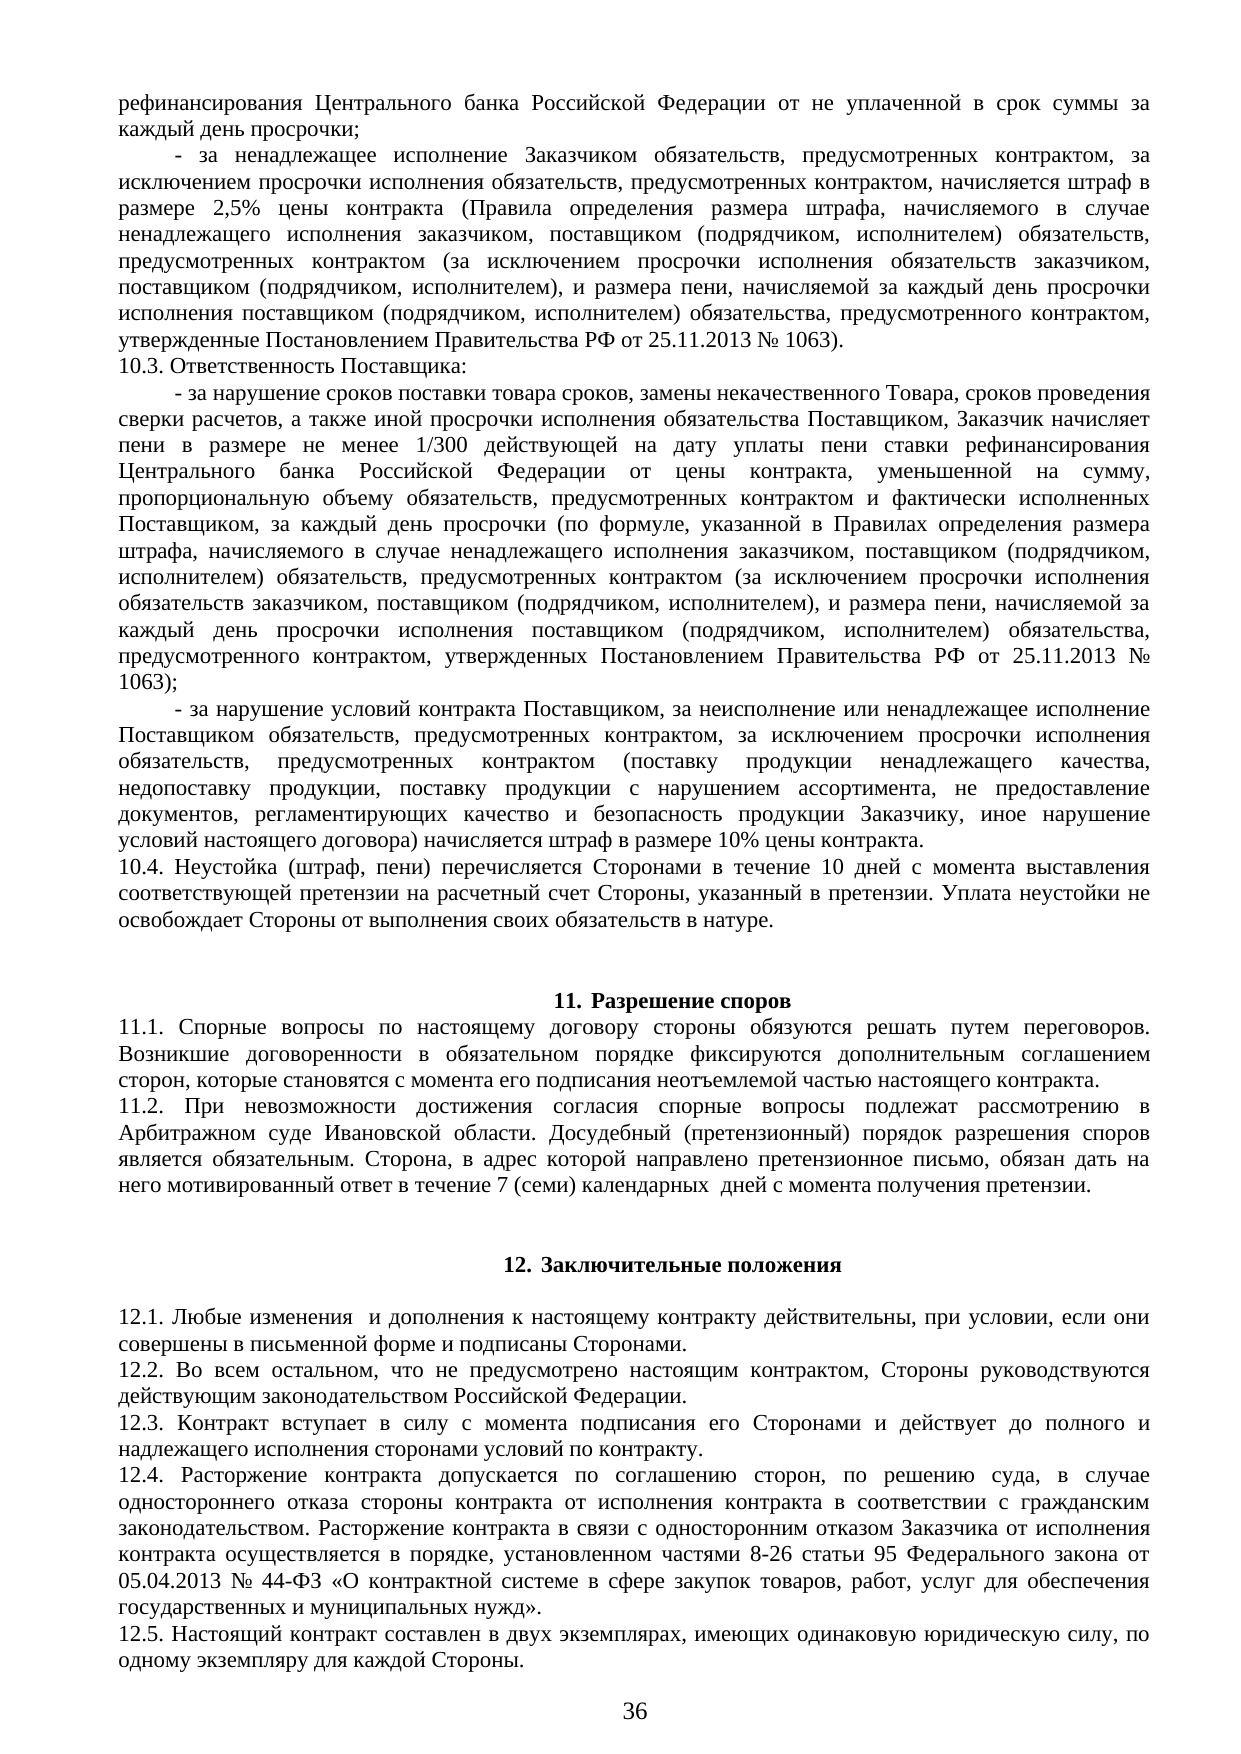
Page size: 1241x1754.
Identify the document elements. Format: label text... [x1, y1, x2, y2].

text 11.2. При невозможности достижения согласия спорные вопросы подлежат рассмотрению в Арбитражном суде Ивановской области. Досудебный (претензионный) порядок разрешения споров является обязательным. Сторона, в адрес которой направлено претензионное письмо, обязан дать на него мотивированный ответ в течение 7 (семи) календарных дней с момента получения претензии. [118, 1092, 1152, 1198]
list Разрешение споров [193, 987, 1152, 1013]
list Заключительные положения [193, 1251, 1152, 1277]
text 12.4. Расторжение контракта допускается по соглашению сторон, по решению суда, в случае одностороннего отказа стороны контракта от исполнения контракта в соответствии с гражданским законодательством. Расторжение контракта в связи с односторонним отказом Заказчика от исполнения контракта осуществляется в порядке, установленном частями 8-26 статьи 95 Федерального закона от 05.04.2013 № 44-ФЗ «О контрактной системе в сфере закупок товаров, работ, услуг для обеспечения государственных и муниципальных нужд». [118, 1461, 1152, 1619]
text 11.1. Спорные вопросы по настоящему договору стороны обязуются решать путем переговоров. Возникшие договоренности в обязательном порядке фиксируются дополнительным соглашением сторон, которые становятся с момента его подписания неотъемлемой частью настоящего контракта. [118, 1013, 1152, 1092]
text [118, 89, 1152, 141]
text 12.1. Любые изменения и дополнения к настоящему контракту действительны, при условии, если они совершены в письменной форме и подписаны Сторонами. [118, 1303, 1152, 1356]
text - за ненадлежащее исполнение Заказчиком обязательств, предусмотренных контрактом, за исключением просрочки исполнения обязательств, предусмотренных контрактом, начисляется штраф в размере 2,5% цены контракта (Правила определения размера штрафа, начисляемого в случае ненадлежащего исполнения заказчиком, поставщиком (подрядчиком, исполнителем) обязательств, предусмотренных контрактом (за исключением просрочки исполнения обязательств заказчиком, поставщиком (подрядчиком, исполнителем), и размера пени, начисляемой за каждый день просрочки исполнения поставщиком (подрядчиком, исполнителем) обязательства, предусмотренного контрактом, утвержденные Постановлением Правительства РФ от 25.11.2013 № 1063). [118, 141, 1152, 352]
text 10.4. Неустойка (штраф, пени) перечисляется Сторонами в течение 10 дней с момента выставления соответствующей претензии на расчетный счет Стороны, указанный в претензии. Уплата неустойки не освобождает Стороны от выполнения своих обязательств в натуре. [118, 853, 1152, 932]
text - за нарушение условий контракта Поставщиком, за неисполнение или ненадлежащее исполнение Поставщиком обязательств, предусмотренных контрактом, за исключением просрочки исполнения обязательств, предусмотренных контрактом (поставку продукции ненадлежащего качества, недопоставку продукции, поставку продукции с нарушением ассортимента, не предоставление документов, регламентирующих качество и безопасность продукции Заказчику, иное нарушение условий настоящего договора) начисляется штраф в размере 10% цены контракта. [118, 695, 1152, 853]
text 12.5. Настоящий контракт составлен в двух экземплярах, имеющих одинаковую юридическую силу, по одному экземпляру для каждой Стороны. [118, 1619, 1152, 1672]
text 12.2. Во всем остальном, что не предусмотрено настоящим контрактом, Стороны руководствуются действующим законодательством Российской Федерации. [118, 1356, 1152, 1409]
text - за нарушение сроков поставки товара сроков, замены некачественного Товара, сроков проведения сверки расчетов, а также иной просрочки исполнения обязательства Поставщиком, Заказчик начисляет пени в размере не менее 1/300 действующей на дату уплаты пени ставки рефинансирования Центрального банка Российской Федерации от цены контракта, уменьшенной на сумму, пропорциональную объему обязательств, предусмотренных контрактом и фактически исполненных Поставщиком, за каждый день просрочки (по формуле, указанной в Правилах определения размера штрафа, начисляемого в случае ненадлежащего исполнения заказчиком, поставщиком (подрядчиком, исполнителем) обязательств, предусмотренных контрактом (за исключением просрочки исполнения обязательств заказчиком, поставщиком (подрядчиком, исполнителем), и размера пени, начисляемой за каждый день просрочки исполнения поставщиком (подрядчиком, исполнителем) обязательства, предусмотренного контрактом, утвержденных Постановлением Правительства РФ от 25.11.2013 № 1063); [118, 378, 1152, 695]
text 12.3. Контракт вступает в силу с момента подписания его Сторонами и действует до полного и надлежащего исполнения сторонами условий по контракту. [118, 1409, 1152, 1461]
text 10.3. Ответственность Поставщика: [118, 352, 1152, 378]
